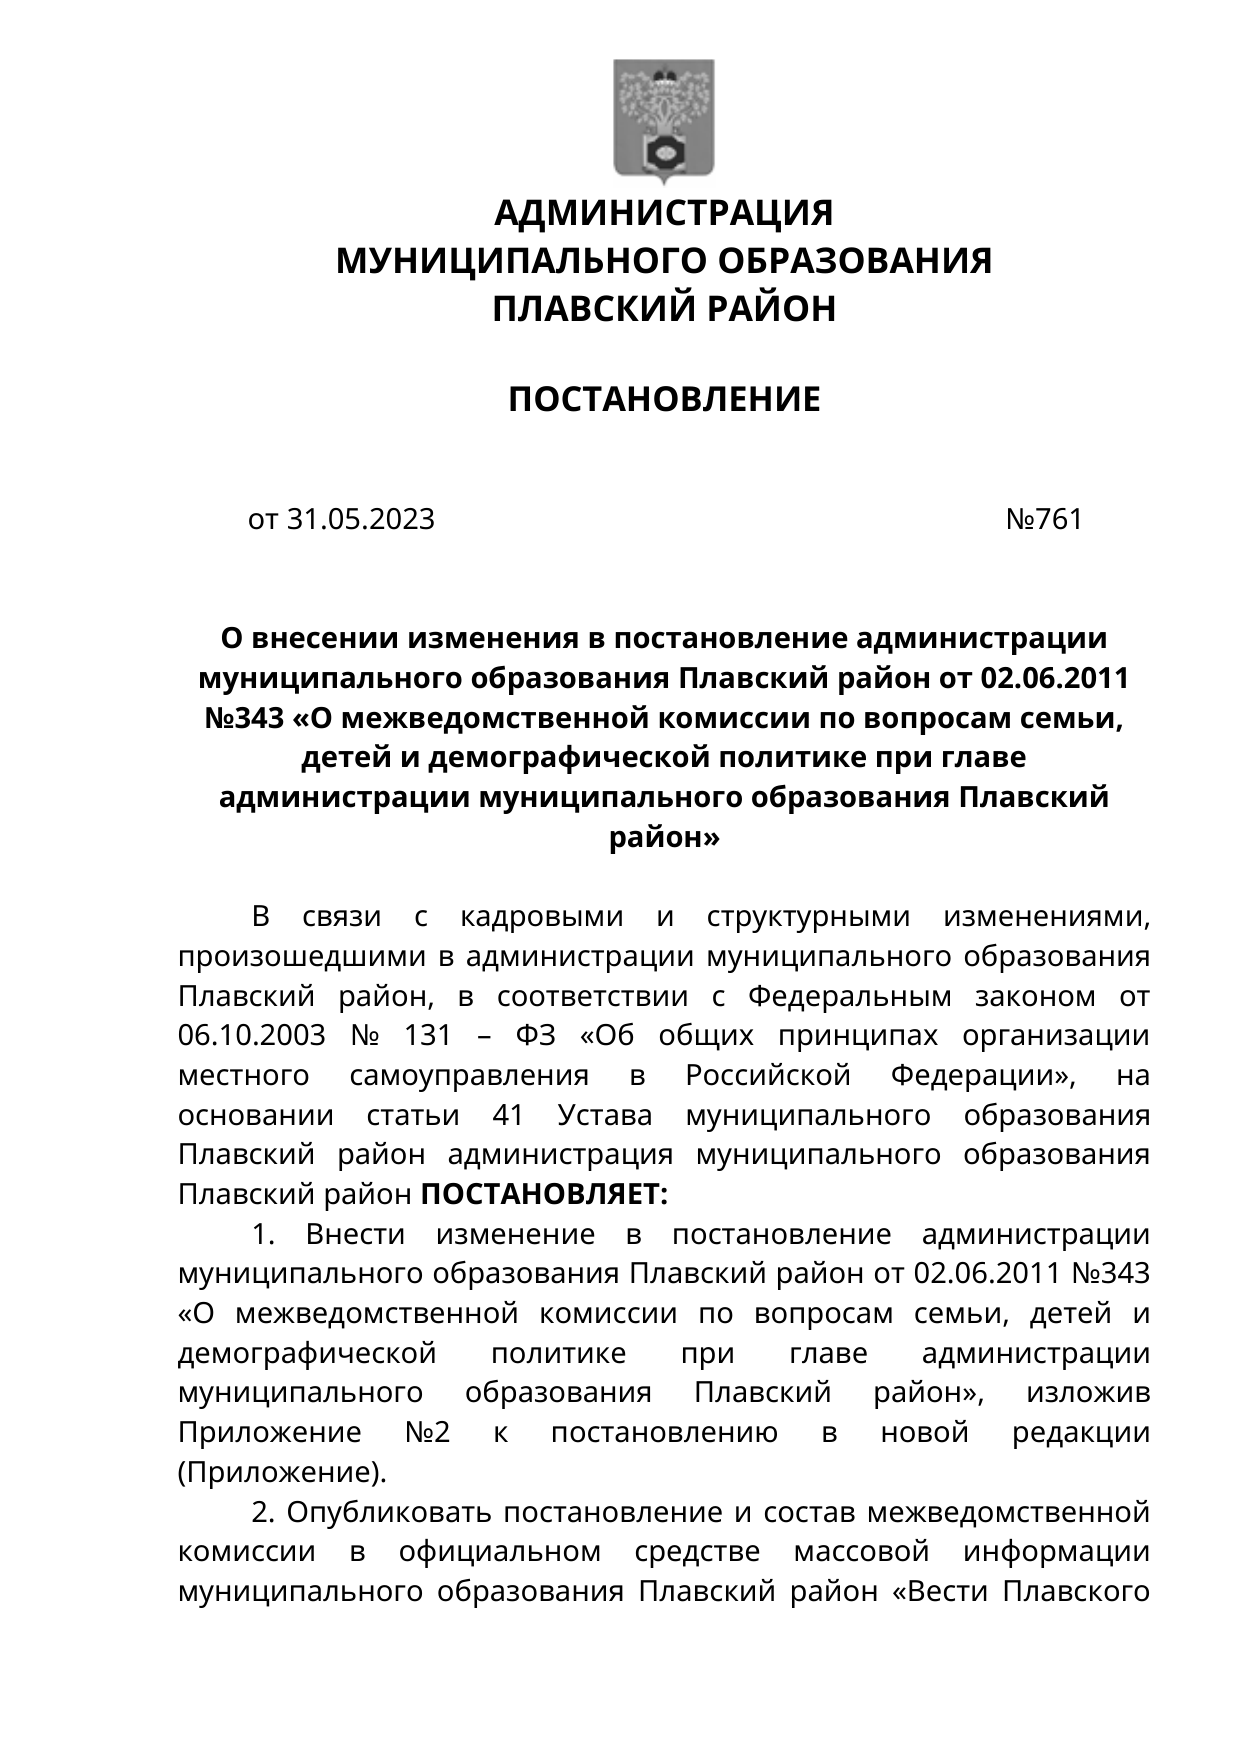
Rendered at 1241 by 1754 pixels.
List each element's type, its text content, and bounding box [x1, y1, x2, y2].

text МУНИЦИПАЛЬНОГО ОБРАЗОВАНИЯ [177, 236, 1152, 284]
text 1. Внести изменение в постановление администрации муниципального образования Плавский район от 02.06.2011 №343 «О межведомственной комиссии по вопросам семьи, детей и демографической политике при главе администрации муниципального образования Плавский район», изложив Приложение №2 к постановлению в новой редакции (Приложение). [177, 1213, 1152, 1491]
picture [612, 59, 717, 188]
text В связи с кадровыми и структурными изменениями, произошедшими в администрации муниципального образования Плавский район, в соответствии с Федеральным законом от 06.10.2003 № 131 – ФЗ «Об общих принципах организации местного самоуправления в Российской Федерации», на основании статьи 41 Устава муниципального образования Плавский район администрация муниципального образования Плавский район ПОСТАНОВЛЯЕТ: [177, 896, 1152, 1213]
table_header №761 [845, 499, 1096, 538]
text ПЛАВСКИЙ РАЙОН [177, 284, 1152, 332]
table_header от 31.05.2023 [236, 499, 845, 538]
text О внесении изменения в постановление администрации муниципального образования Плавский район от 02.06.2011 №343 «О межведомственной комиссии по вопросам семьи, детей и демографической политике при главе администрации муниципального образования Плавский район» [177, 618, 1152, 856]
text АДМИНИСТРАЦИЯ [177, 187, 1152, 236]
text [177, 1491, 1152, 1610]
text ПОСТАНОВЛЕНИЕ [177, 394, 1152, 415]
